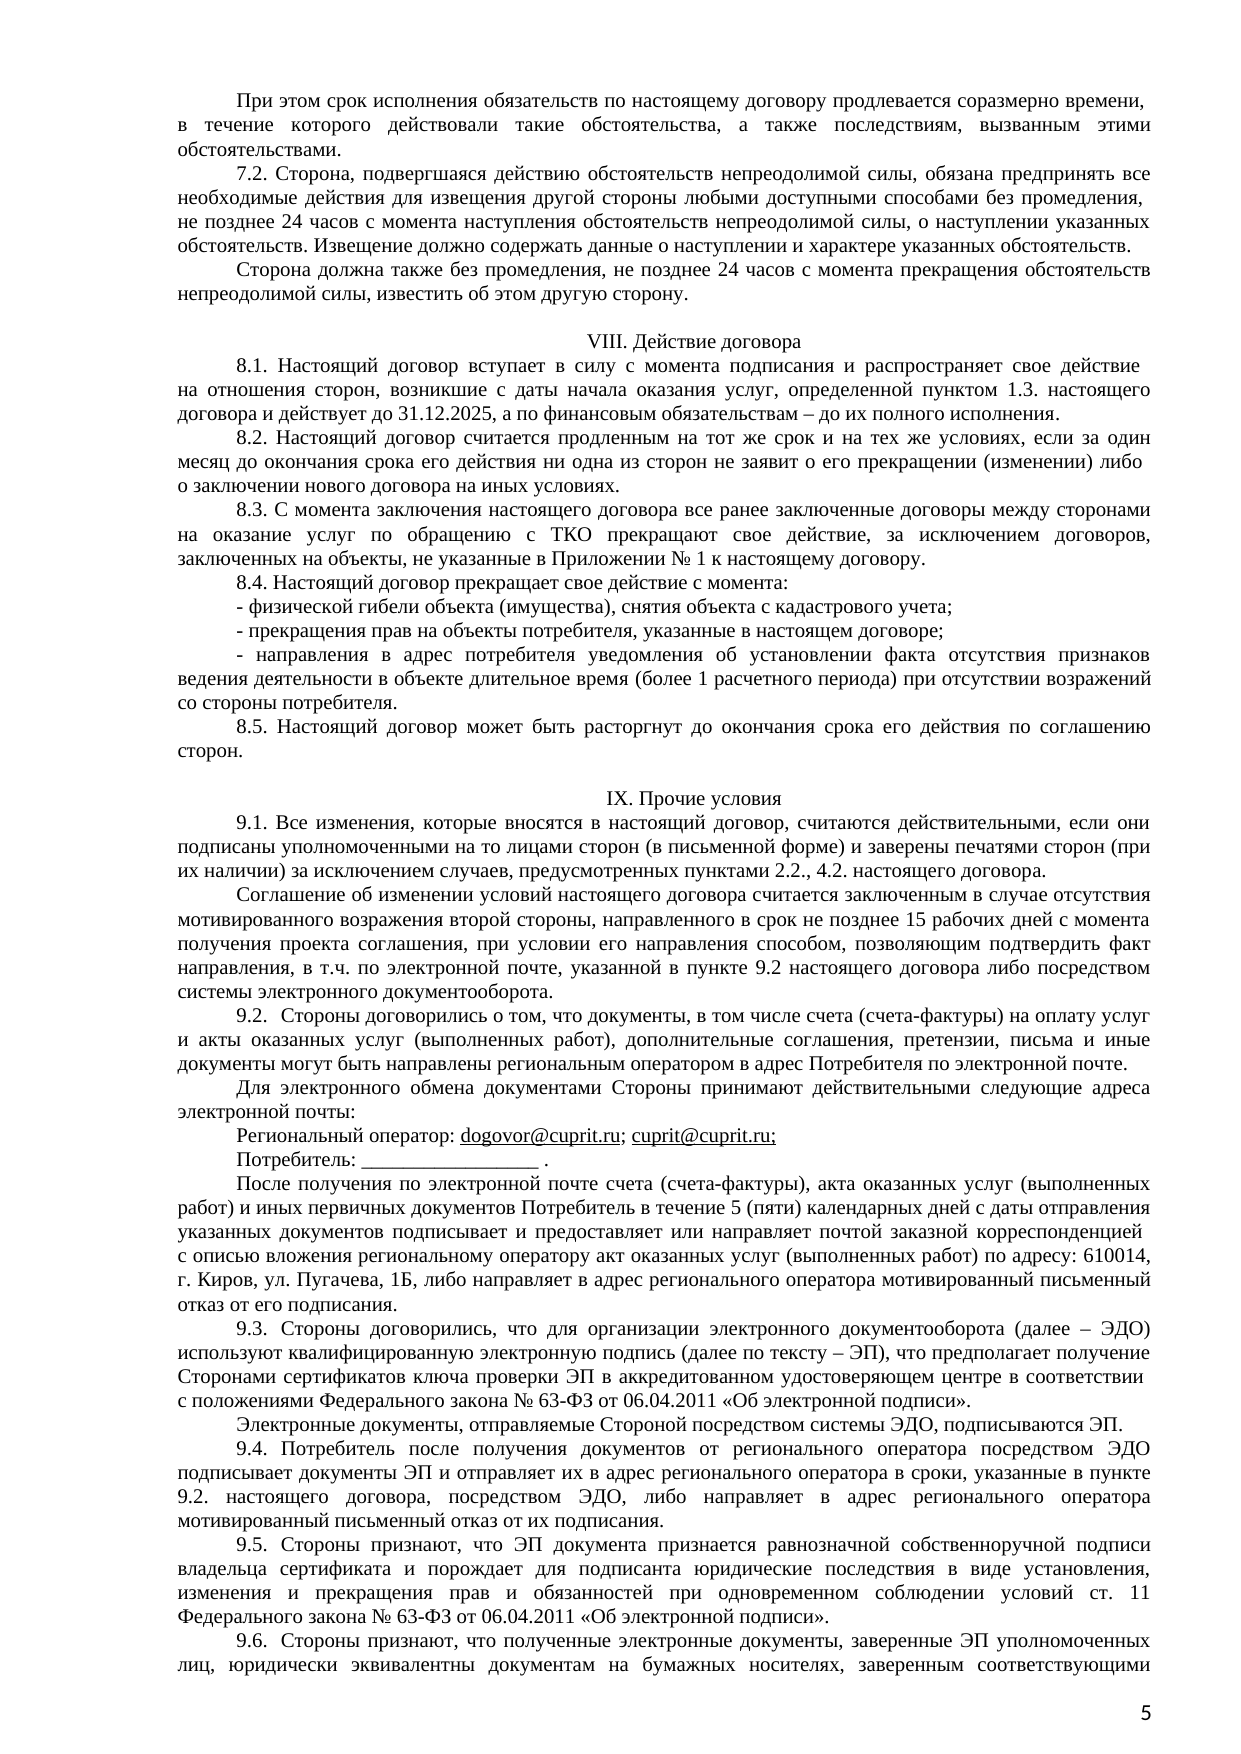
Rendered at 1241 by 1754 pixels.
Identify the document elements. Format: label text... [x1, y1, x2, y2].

text Электронные документы, отправляемые Стороной посредством системы ЭДО, подписываются ЭП. [177, 1412, 1152, 1436]
text 9.2. Стороны договорились о том, что документы, в том числе счета (счета-фактуры) на оплату услуг и акты оказанных услуг (выполненных работ), дополнительные соглашения, претензии, письма и иные документы могут быть направлены региональным оператором в адрес Потребителя по электронной почте. [177, 1003, 1152, 1075]
text Региональный оператор: dogovor@cuprit.ru; cuprit@cuprit.ru; [177, 1123, 1152, 1147]
text 7.2. Сторона, подвергшаяся действию обстоятельств непреодолимой силы, обязана предпринять все необходимые действия для извещения другой стороны любыми доступными способами без промедления, не позднее 24 часов с момента наступления обстоятельств непреодолимой силы, о наступлении указанных обстоятельств. Извещение должно содержать данные о наступлении и характере указанных обстоятельств. [177, 161, 1152, 257]
text IX. Прочие условия [177, 786, 1152, 810]
text - прекращения прав на объекты потребителя, указанные в настоящем договоре; [177, 618, 1152, 642]
text VIII. Действие договора [177, 329, 1152, 353]
text При этом срок исполнения обязательств по настоящему договору продлевается соразмерно времени, в течение которого действовали такие обстоятельства, а также последствиям, вызванным этими обстоятельствами. [177, 88, 1152, 161]
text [177, 1628, 1152, 1676]
text - физической гибели объекта (имущества), снятия объекта с кадастрового учета; [177, 594, 1152, 618]
text 9.3. Стороны договорились, что для организации электронного документооборота (далее – ЭДО) используют квалифицированную электронную подпись (далее по тексту – ЭП), что предполагает получение Сторонами сертификатов ключа проверки ЭП в аккредитованном удостоверяющем центре в соответствии с положениями Федерального закона № 63-ФЗ от 06.04.2011 «Об электронной подписи». [177, 1316, 1152, 1412]
text Для электронного обмена документами Стороны принимают действительными следующие адреса электронной почты: [177, 1075, 1152, 1123]
text - направления в адрес потребителя уведомления об установлении факта отсутствия признаков ведения деятельности в объекте длительное время (более 1 расчетного периода) при отсутствии возражений со стороны потребителя. [177, 642, 1152, 714]
text 8.2. Настоящий договор считается продленным на тот же срок и на тех же условиях, если за один месяц до окончания срока его действия ни одна из сторон не заявит о его прекращении (изменении) либо о заключении нового договора на иных условиях. [177, 425, 1152, 497]
text Потребитель: _________________ . [177, 1147, 1152, 1171]
text Соглашение об изменении условий настоящего договора считается заключенным в случае отсутствия мотивированного возражения второй стороны, направленного в срок не позднее 15 рабочих дней с момента получения проекта соглашения, при условии его направления способом, позволяющим подтвердить факт направления, в т.ч. по электронной почте, указанной в пункте 9.2 настоящего договора либо посредством системы электронного документооборота. [177, 882, 1152, 1003]
text 8.1. Настоящий договор вступает в силу с момента подписания и распространяет свое действие на отношения сторон, возникшие с даты начала оказания услуг, определенной пунктом 1.3. настоящего договора и действует до 31.12.2025, а по финансовым обязательствам – до их полного исполнения. [177, 353, 1152, 425]
text После получения по электронной почте счета (счета-фактуры), акта оказанных услуг (выполненных работ) и иных первичных документов Потребитель в течение 5 (пяти) календарных дней с даты отправления указанных документов подписывает и предоставляет или направляет почтой заказной корреспонденцией с описью вложения региональному оператору акт оказанных услуг (выполненных работ) по адресу: 610014, г. Киров, ул. Пугачева, 1Б, либо направляет в адрес регионального оператора мотивированный письменный отказ от его подписания. [177, 1171, 1152, 1316]
text Сторона должна также без промедления, не позднее 24 часов с момента прекращения обстоятельств непреодолимой силы, известить об этом другую сторону. [177, 257, 1152, 305]
text 8.4. Настоящий договор прекращает свое действие с момента: [177, 569, 1152, 594]
text 9.5. Стороны признают, что ЭП документа признается равнозначной собственноручной подписи владельца сертификата и порождает для подписанта юридические последствия в виде установления, изменения и прекращения прав и обязанностей при одновременном соблюдении условий ст. 11 Федерального закона № 63-ФЗ от 06.04.2011 «Об электронной подписи». [177, 1532, 1152, 1628]
text 8.3. С момента заключения настоящего договора все ранее заключенные договоры между сторонами на оказание услуг по обращению с ТКО прекращают свое действие, за исключением договоров, заключенных на объекты, не указанные в Приложении № 1 к настоящему договору. [177, 497, 1152, 569]
text 9.4. Потребитель после получения документов от регионального оператора посредством ЭДО подписывает документы ЭП и отправляет их в адрес регионального оператора в сроки, указанные в пункте 9.2. настоящего договора, посредством ЭДО, либо направляет в адрес регионального оператора мотивированный письменный отказ от их подписания. [177, 1436, 1152, 1532]
text 8.5. Настоящий договор может быть расторгнут до окончания срока его действия по соглашению сторон. [177, 714, 1152, 762]
text 9.1. Все изменения, которые вносятся в настоящий договор, считаются действительными, если они подписаны уполномоченными на то лицами сторон (в письменной форме) и заверены печатями сторон (при их наличии) за исключением случаев, предусмотренных пунктами 2.2., 4.2. настоящего договора. [177, 810, 1152, 882]
